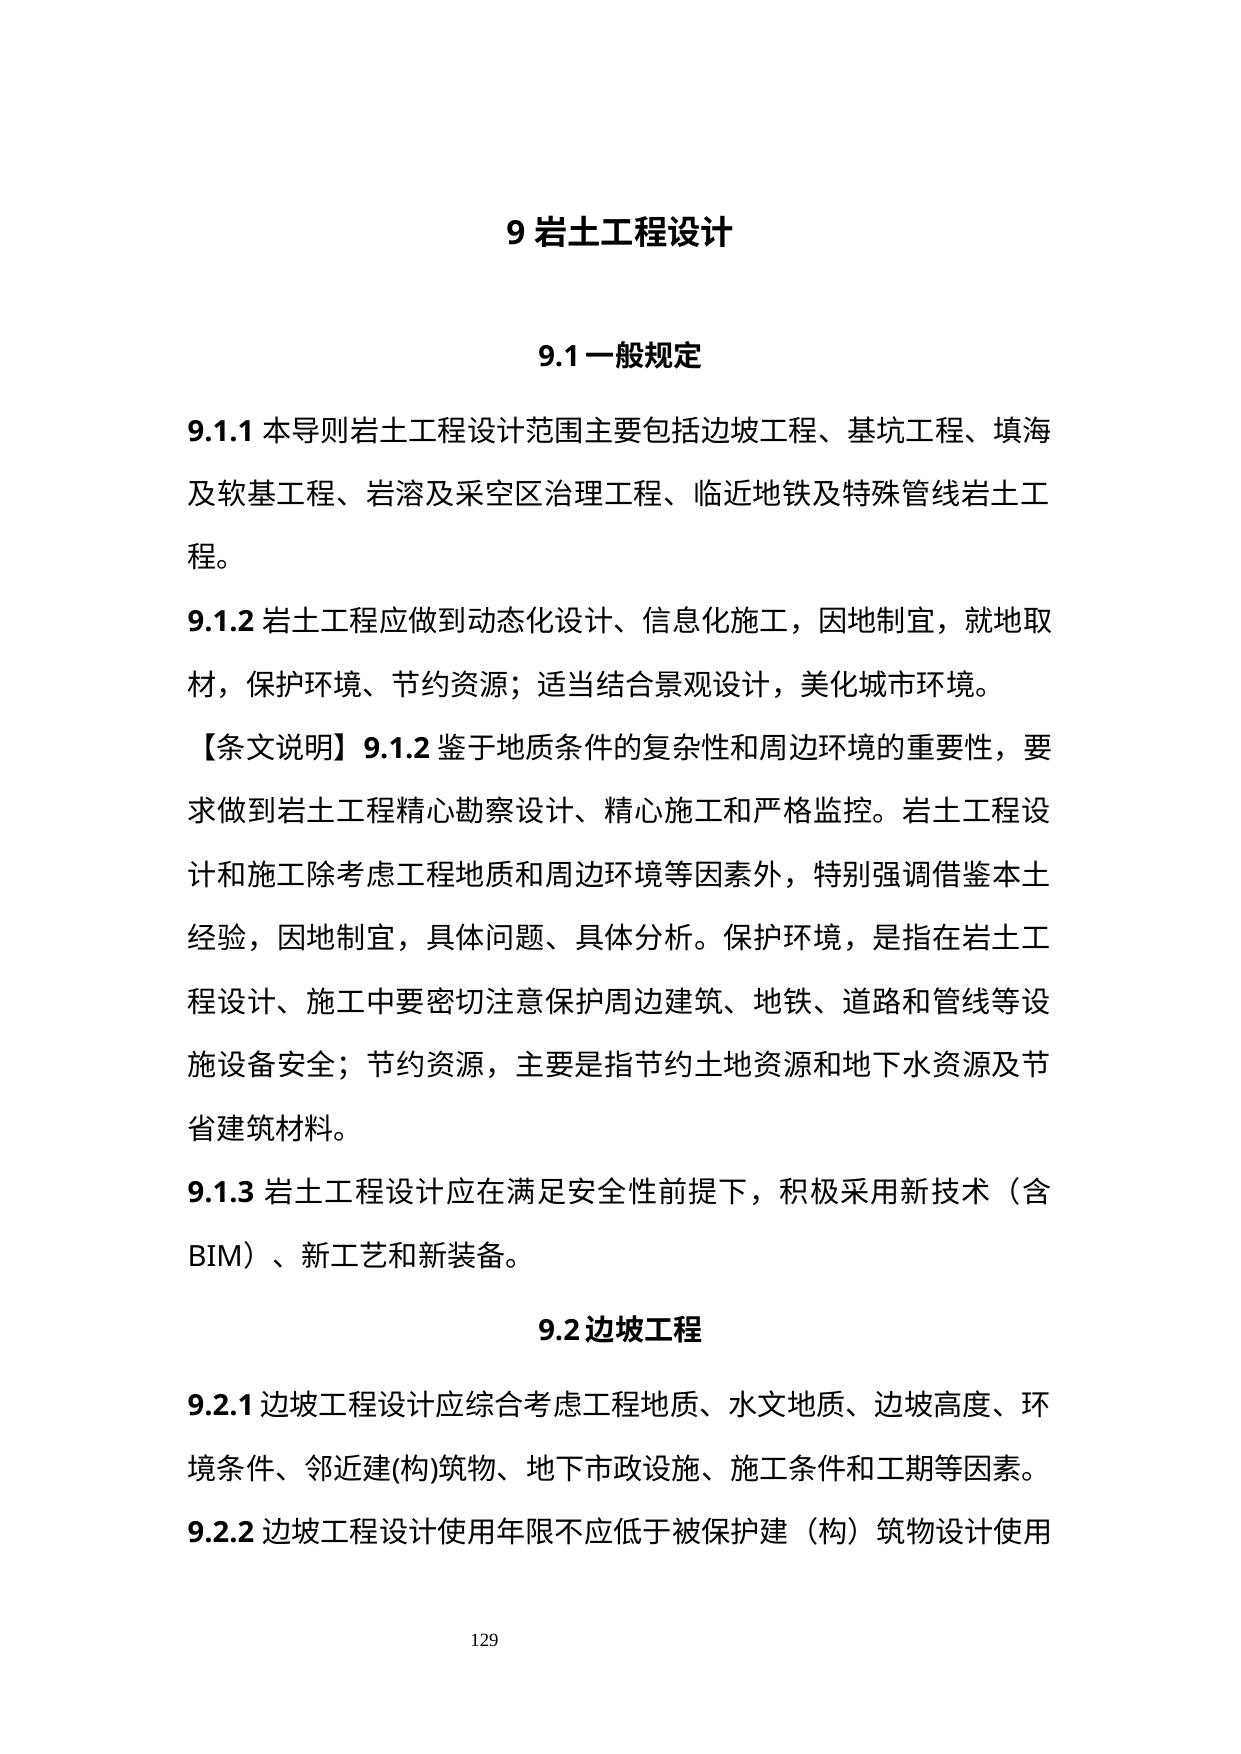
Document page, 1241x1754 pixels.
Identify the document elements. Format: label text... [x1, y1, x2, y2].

text 9.1.1 本导则岩土工程设计范围主要包括边坡工程、基坑工程、填海及软基工程、岩溶及采空区治理工程、临近地铁及特殊管线岩土工程。 [187, 407, 1053, 576]
text 9.1.2 岩土工程应做到动态化设计、信息化施工，因地制宜，就地取材，保护环境、节约资源；适当结合景观设计，美化城市环境。 [187, 597, 1053, 703]
text 【条文说明】9.1.2 鉴于地质条件的复杂性和周边环境的重要性，要求做到岩土工程精心勘察设计、精心施工和严格监控。岩土工程设计和施工除考虑工程地质和周边环境等因素外，特别强调借鉴本土经验，因地制宜，具体问题、具体分析。保护环境，是指在岩土工程设计、施工中要密切注意保护周边建筑、地铁、道路和管线等设施设备安全；节约资源，主要是指节约土地资源和地下水资源及节省建筑材料。 [187, 724, 1053, 1147]
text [187, 1509, 1053, 1551]
text 9.1.3 岩土工程设计应在满足安全性前提下，积极采用新技术（含BIM）、新工艺和新装备。 [187, 1169, 1053, 1274]
text 9.2.1边坡工程设计应综合考虑工程地质、水文地质、边坡高度、环境条件、邻近建(构)筑物、地下市政设施、施工条件和工期等因素。 [187, 1382, 1053, 1488]
subtitle 9.2边坡工程 [187, 1296, 1053, 1361]
subtitle 9 岩土工程设计 [187, 197, 1053, 262]
subtitle 9.1一般规定 [187, 321, 1053, 386]
